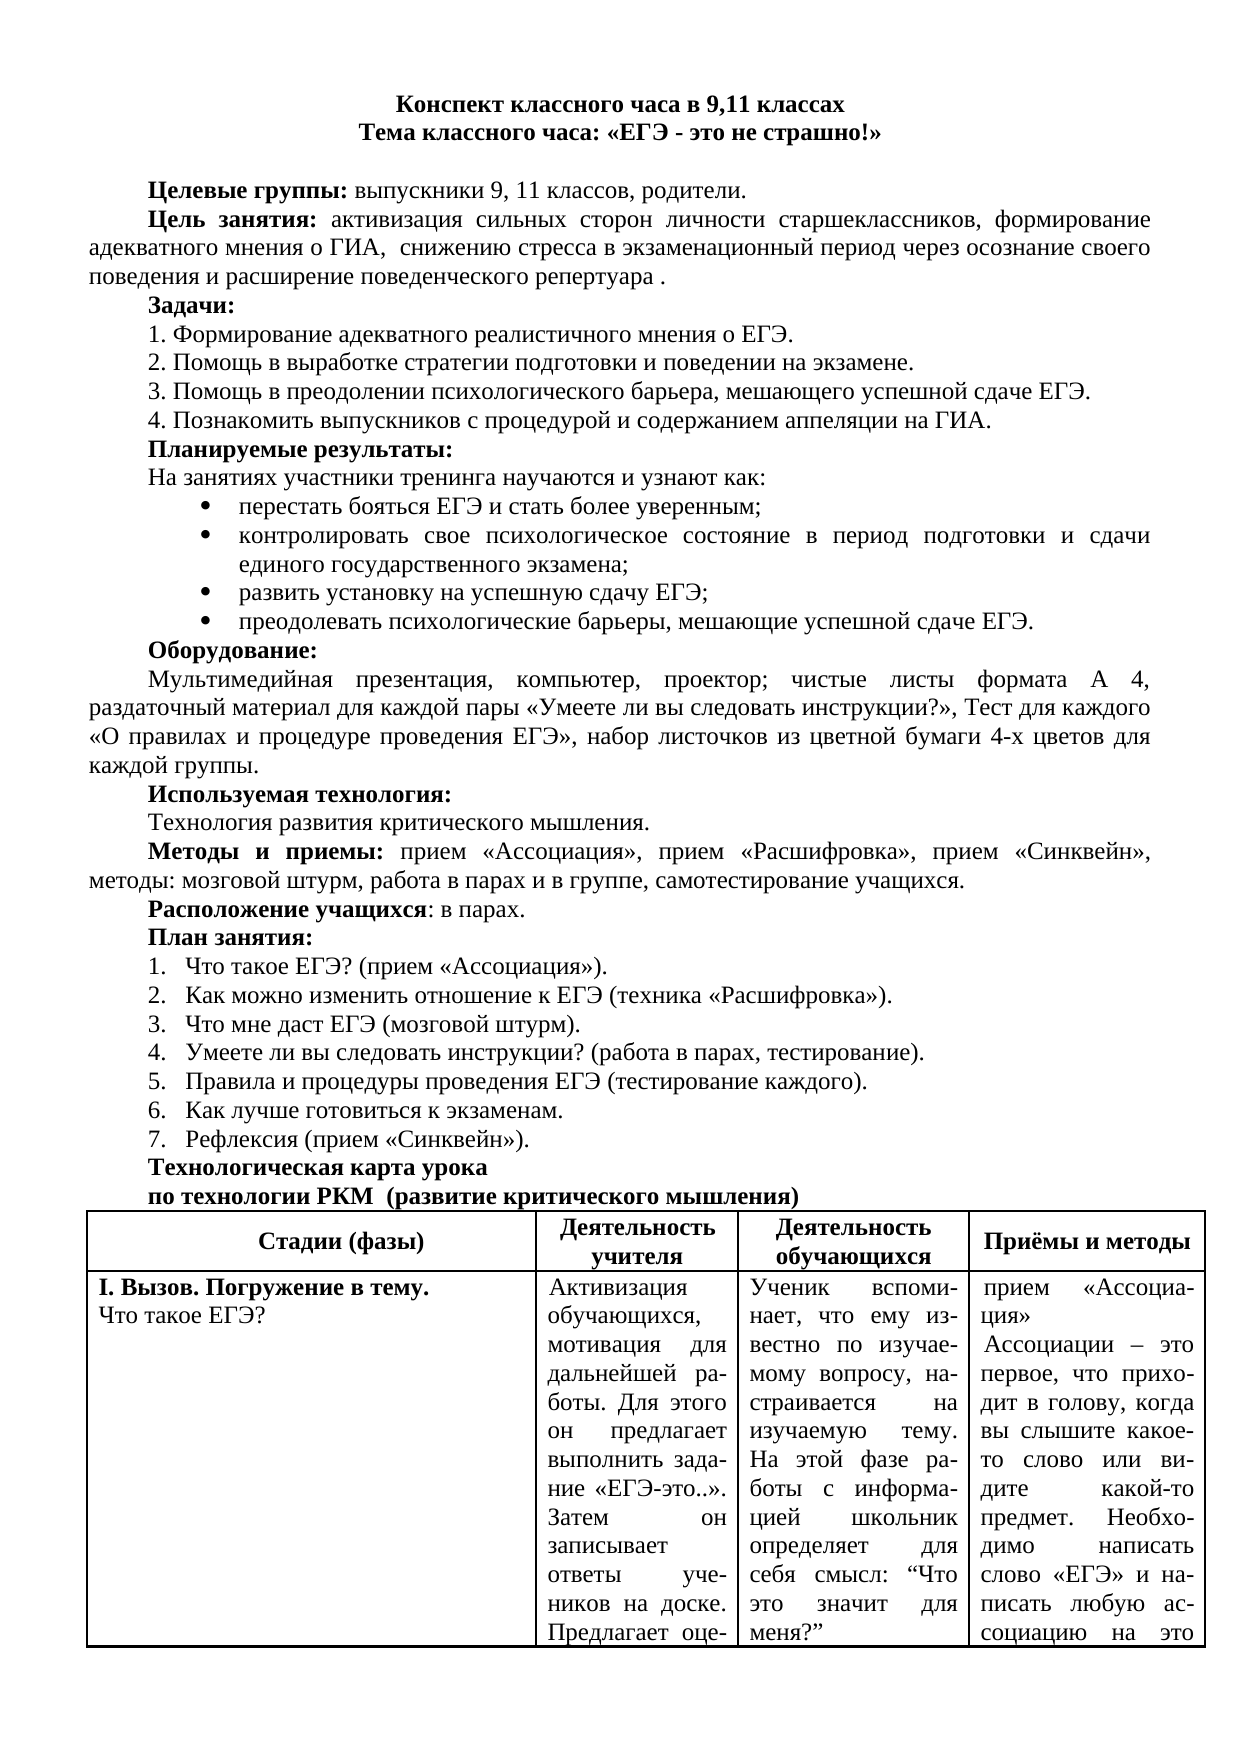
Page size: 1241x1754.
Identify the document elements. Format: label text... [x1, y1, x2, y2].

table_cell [537, 1272, 737, 1645]
text 1. Формирование адекватного реалистичного мнения о ЕГЭ. [89, 319, 1152, 347]
text по технологии РКМ (развитие критического мышления) [89, 1181, 1152, 1210]
list Правила и процедуры проведения ЕГЭ (тестирование каждого). [148, 1066, 1152, 1095]
list Что мне даст ЕГЭ (мозговой штурм). [148, 1009, 1152, 1037]
text Конспект классного часа в 9,11 классах [89, 89, 1152, 117]
text Планируемые результаты: [89, 434, 1152, 462]
text План занятия: [89, 922, 1152, 951]
text Мультимедийная презентация, компьютер, проектор; чистые листы формата А 4, раздаточный материал для каждой пары «Умеете ли вы следовать инструкции?», Тест для каждого «О правилах и процедуре проведения ЕГЭ», набор листочков из цветной бумаги 4-х цветов для каждой группы. [89, 664, 1152, 779]
list контролировать свое психологическое состояние в период подготовки и сдачи единого государственного экзамена; [201, 520, 1152, 577]
text 4. Познакомить выпускников с процедурой и содержанием аппеляции на ГИА. [89, 405, 1152, 434]
text Технология развития критического мышления. [89, 807, 1152, 836]
text Цель занятия: активизация сильных сторон личности старшеклассников, формирование адекватного мнения о ГИА, снижению стресса в экзаменационный период через осознание своего поведения и расширение поведенческого репертуара . [89, 204, 1152, 290]
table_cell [739, 1272, 968, 1645]
list перестать бояться ЕГЭ и стать более уверенным; [201, 491, 1152, 520]
text 3. Помощь в преодолении психологического барьера, мешающего успешной сдаче ЕГЭ. [89, 376, 1152, 405]
text Тема классного часа: «ЕГЭ - это не страшно!» [89, 117, 1152, 146]
text Используемая технология: [89, 779, 1152, 807]
table_header Деятельность учителя [537, 1212, 737, 1269]
text Оборудование: [89, 635, 1152, 664]
text Расположение учащихся: в парах. [89, 894, 1152, 922]
list Как лучше готовиться к экзаменам. [148, 1095, 1152, 1124]
list преодолевать психологические барьеры, мешающие успешной сдаче ЕГЭ. [201, 606, 1152, 635]
list Что такое ЕГЭ? (прием «Ассоциация»). [148, 951, 1152, 980]
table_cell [970, 1272, 1204, 1645]
table_header Деятельность обучающихся [739, 1212, 968, 1269]
text Целевые группы: выпускники 9, 11 классов, родители. [89, 175, 1152, 204]
table_header Стадии (фазы) [88, 1212, 535, 1269]
table_header Приёмы и методы [970, 1212, 1204, 1269]
text Методы и приемы: прием «Ассоциация», прием «Расшифровка», прием «Синквейн», методы: мозговой штурм, работа в парах и в группе, самотестирование учащихся. [89, 836, 1152, 894]
list Рефлексия (прием «Синквейн»). [148, 1124, 1152, 1152]
list развить установку на успешную сдачу ЕГЭ; [201, 577, 1152, 606]
text Задачи: [89, 290, 1152, 319]
list Как можно изменить отношение к ЕГЭ (техника «Расшифровка»). [148, 980, 1152, 1009]
text На занятиях участники тренинга научаются и узнают как: [89, 462, 1152, 491]
text Технологическая карта урока [89, 1152, 1152, 1181]
list Умеете ли вы следовать инструкции? (работа в парах, тестирование). [148, 1037, 1152, 1066]
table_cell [88, 1272, 535, 1645]
text 2. Помощь в выработке стратегии подготовки и поведении на экзамене. [89, 347, 1152, 376]
